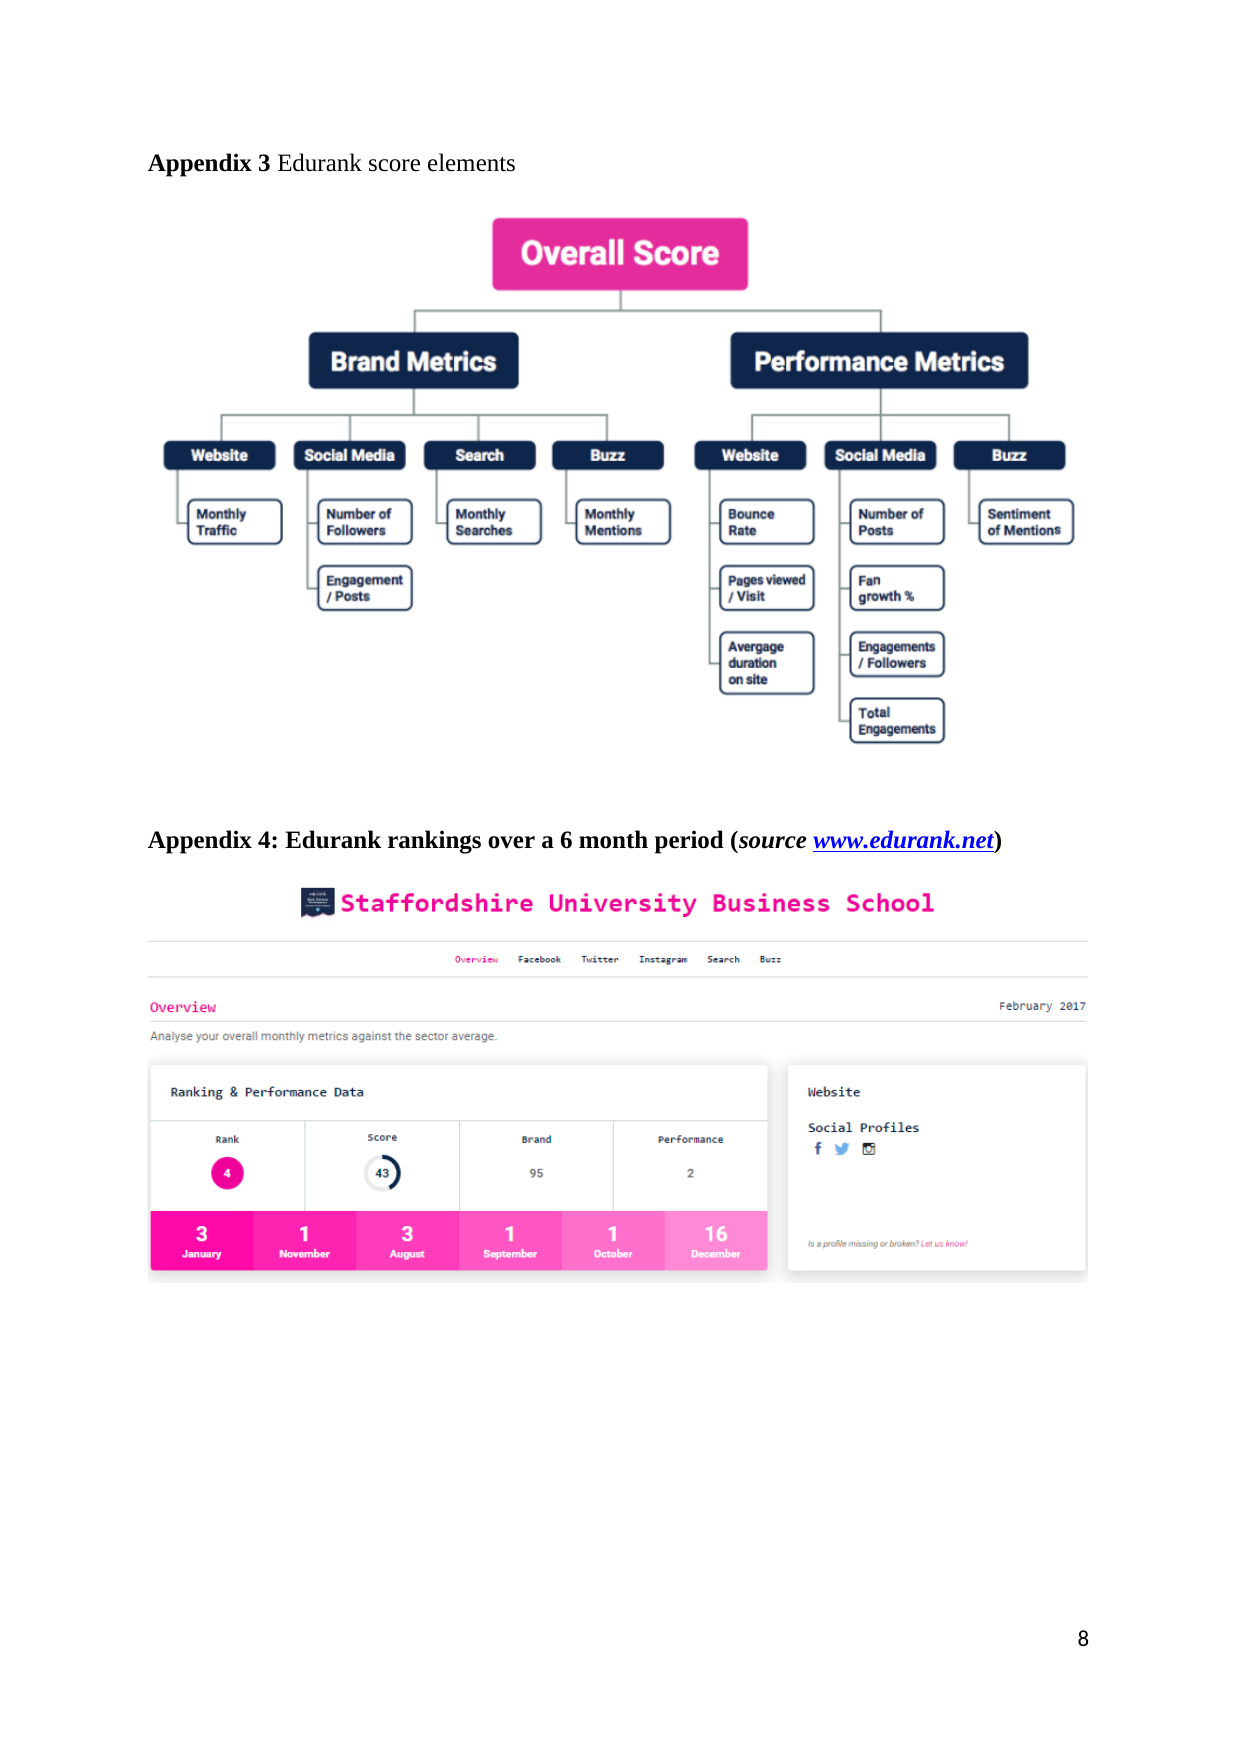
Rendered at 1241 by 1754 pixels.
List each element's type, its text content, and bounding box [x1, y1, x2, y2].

picture [147, 201, 1105, 749]
picture [147, 879, 1088, 1283]
text Appendix 3 Edurank score elements [148, 148, 1092, 176]
text Appendix 4: Edurank rankings over a 6 month period (source www.edurank.net) [148, 826, 1092, 854]
